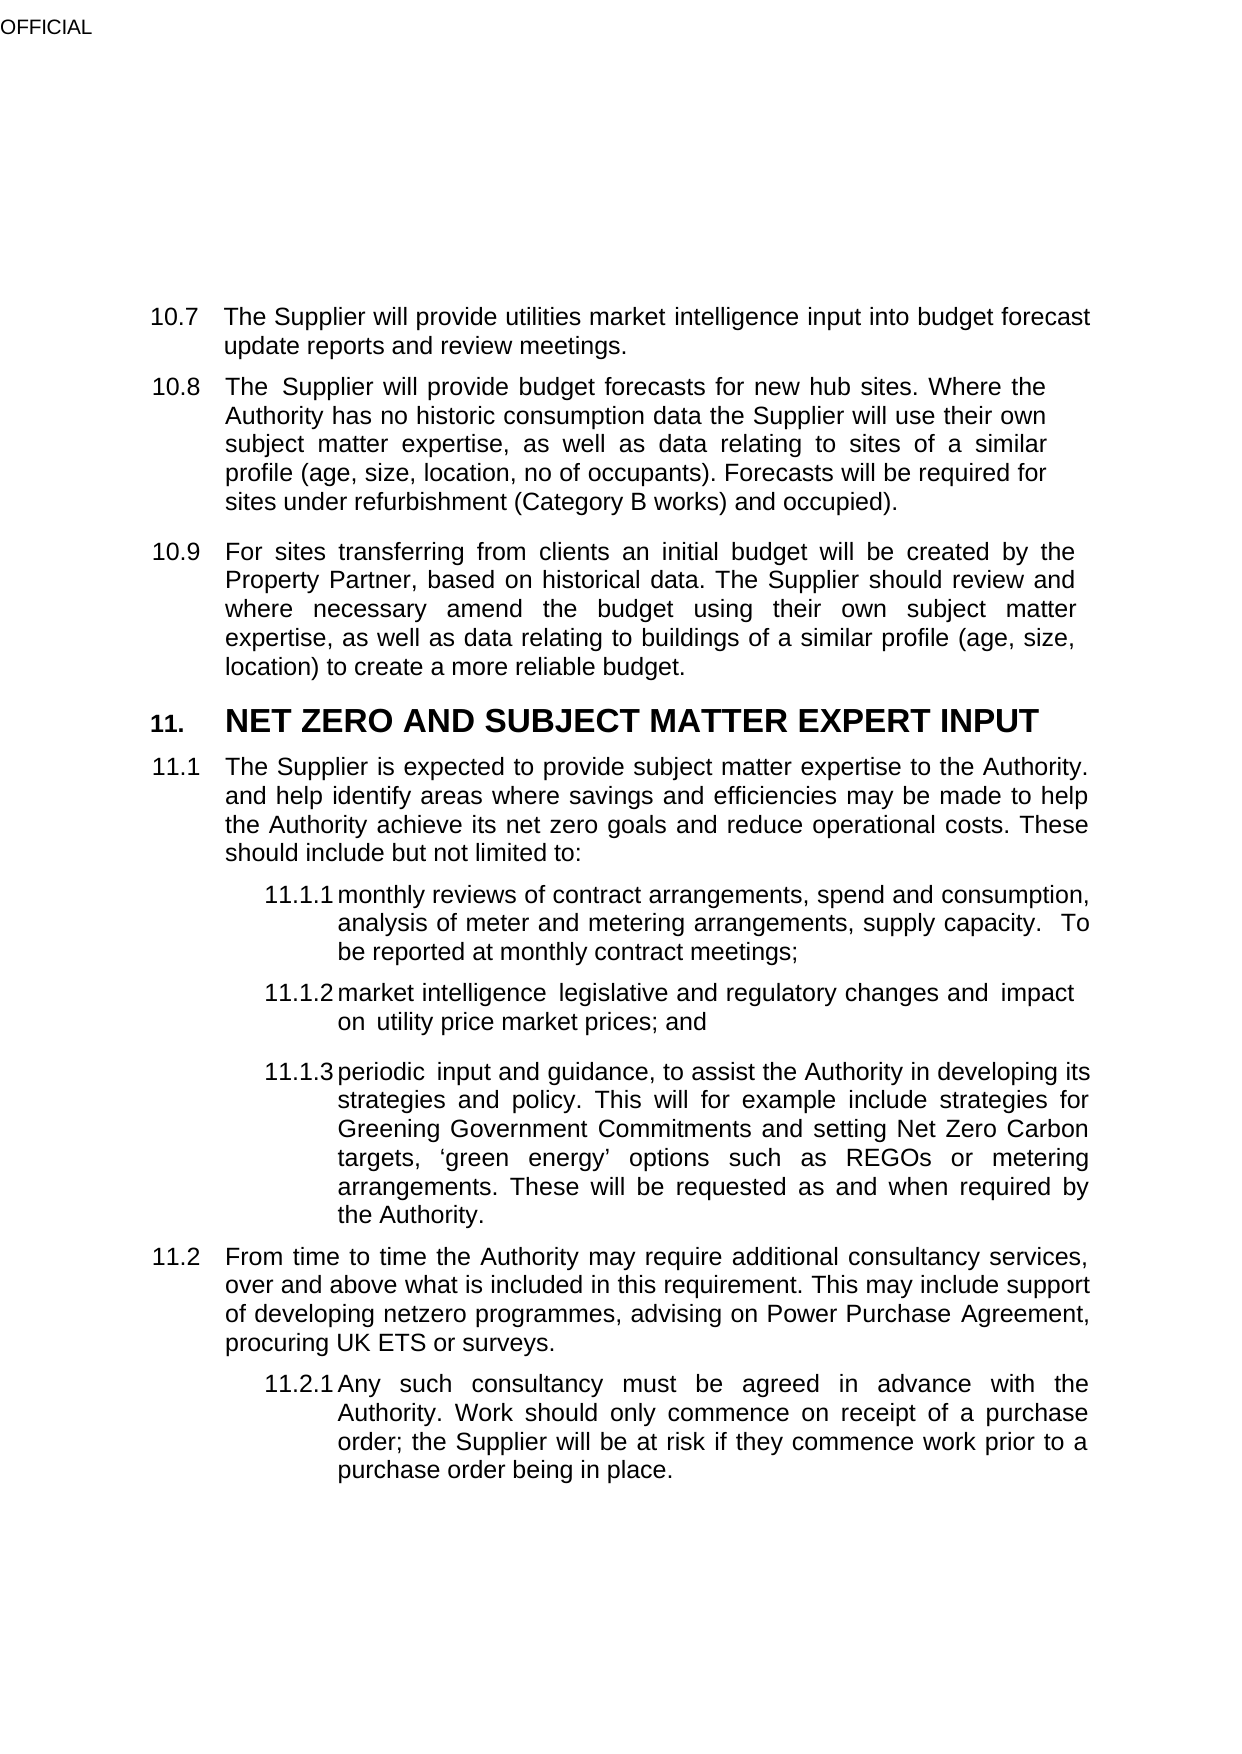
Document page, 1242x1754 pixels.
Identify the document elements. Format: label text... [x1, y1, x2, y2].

list Any such consultancy must be agreed in advance with the Authority. Work should only commence on receipt of a purchase order; the Supplier will be at risk if they commence work prior to a purchase order being in place. [264, 1369, 1090, 1484]
list From time to time the Authority may require additional consultancy services, over and above what is included in this requirement. This may include support of developing netzero programmes, advising on Power Purchase Agreement, procuring UK ETS or surveys. [152, 1242, 1090, 1357]
list periodic input and guidance, to assist the Authority in developing its strategies and policy. This will for example include strategies for Greening Government Commitments and setting Net Zero Carbon targets, ‘green energy’ options such as REGOs or metering arrangements. These will be requested as and when required by the Authority. [264, 1057, 1090, 1229]
list market intelligence legislative and regulatory changes and impact on utility price market prices; and [264, 978, 1074, 1036]
list The Supplier is expected to provide subject matter expertise to the Authority. and help identify areas where savings and efficiencies may be made to help the Authority achieve its net zero goals and reduce operational costs. These should include but not limited to: [152, 752, 1090, 867]
list monthly reviews of contract arrangements, spend and consumption, analysis of meter and metering arrangements, supply capacity. To be reported at monthly contract meetings; [264, 879, 1090, 966]
list NET ZERO AND SUBJECT MATTER EXPERT INPUT [150, 701, 1212, 739]
list The Supplier will provide budget forecasts for new hub sites. Where the Authority has no historic consumption data the Supplier will use their own subject matter expertise, as well as data relating to sites of a similar profile (age, size, location, no of occupants). Forecasts will be required for sites under refurbishment (Category B works) and occupied). [152, 372, 1048, 516]
list For sites transferring from clients an initial budget will be created by the Property Partner, based on historical data. The Supplier should review and where necessary amend the budget using their own subject matter expertise, as well as data relating to buildings of a similar profile (age, size, location) to create a more reliable budget. [152, 537, 1077, 680]
list The Supplier will provide utilities market intelligence input into budget forecast update reports and review meetings. [150, 302, 1090, 359]
